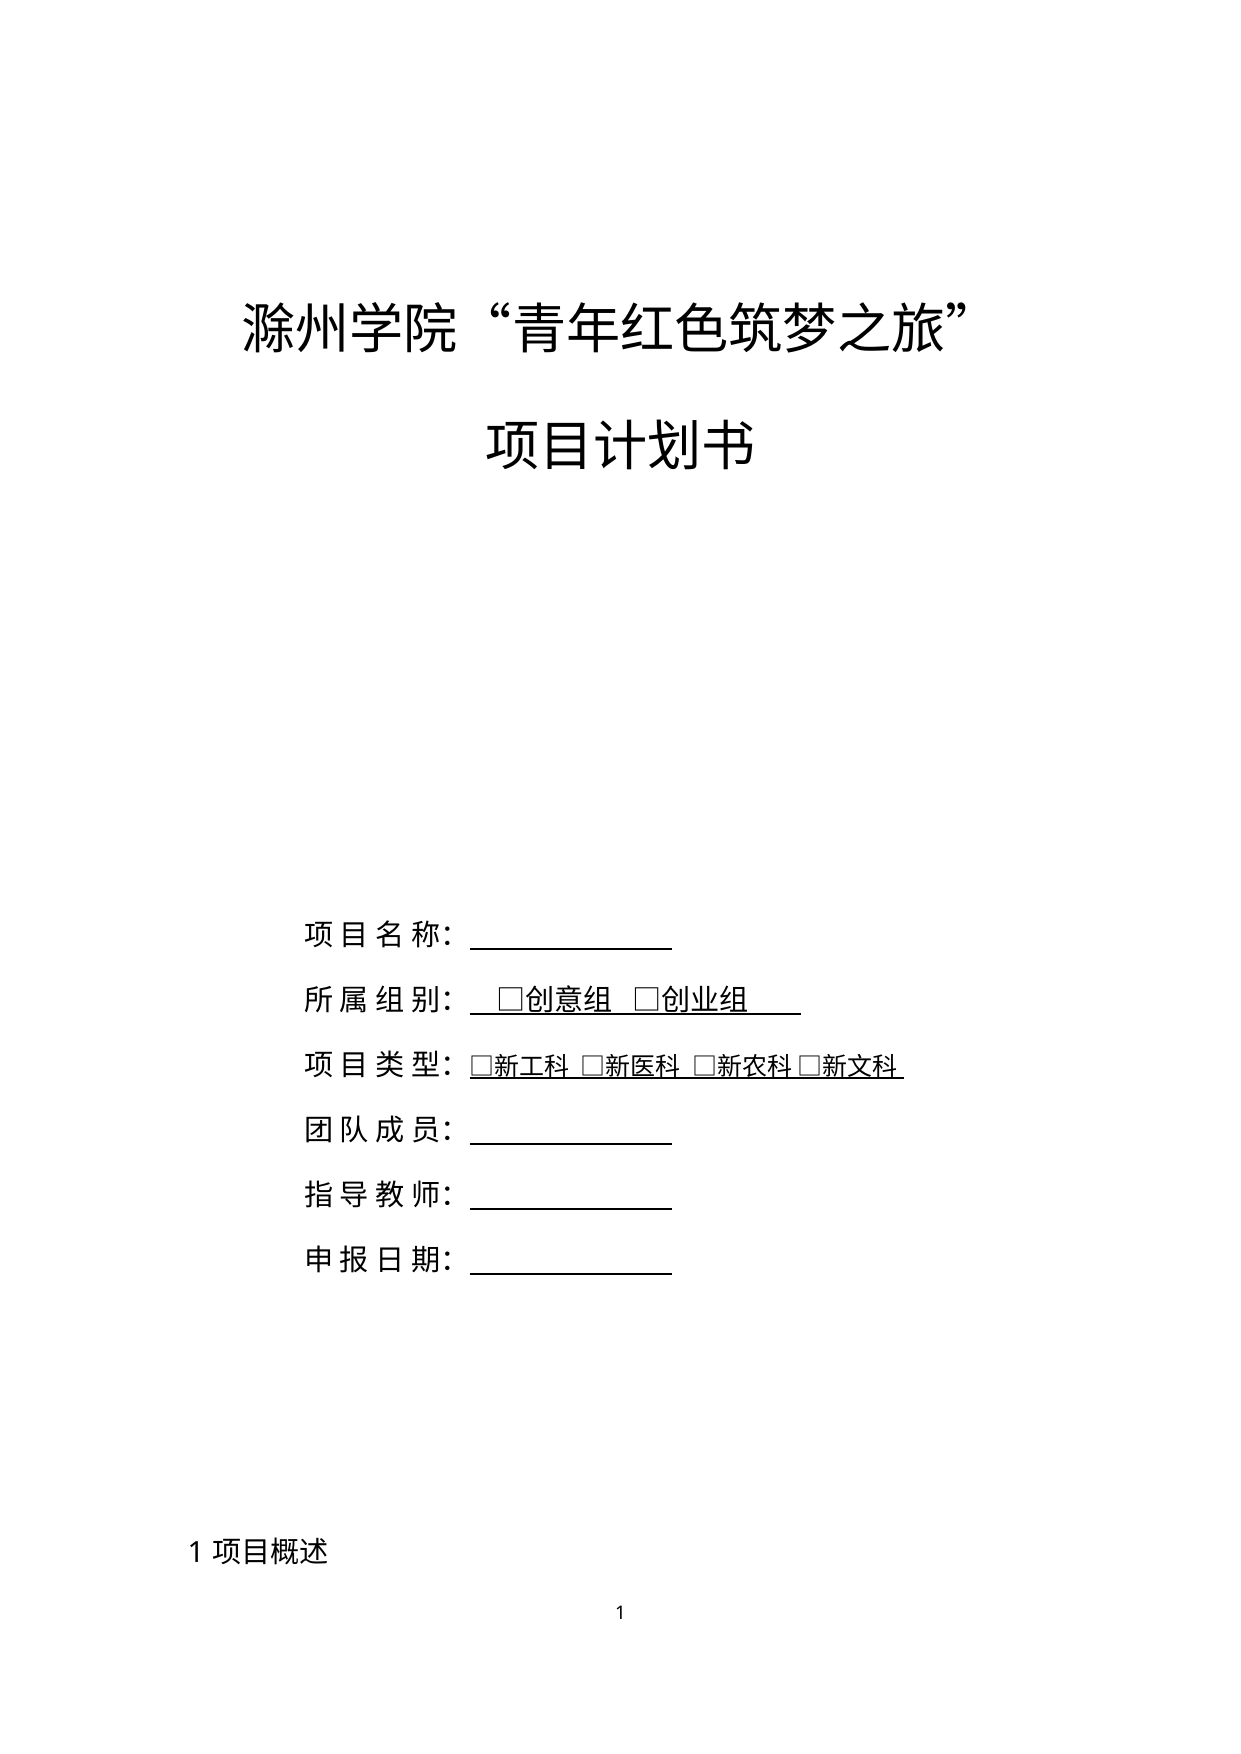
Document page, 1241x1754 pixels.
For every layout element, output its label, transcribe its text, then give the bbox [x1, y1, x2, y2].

text 项 目 类 型：□新工科 □新医科 □新农科 □新文科 [187, 1030, 1053, 1095]
text 申 报 日 期： [187, 1225, 1053, 1290]
text 所 属 组 别： □创意组 □创业组 [187, 965, 1053, 1030]
text 滁州学院“青年红色筑梦之旅” [187, 276, 1053, 373]
text 1 项目概述 [187, 1517, 1053, 1582]
text 项目计划书 [187, 393, 1053, 490]
text 项 目 名 称： [187, 900, 1053, 965]
text 团 队 成 员： [187, 1095, 1053, 1160]
text 指 导 教 师： [187, 1160, 1053, 1225]
